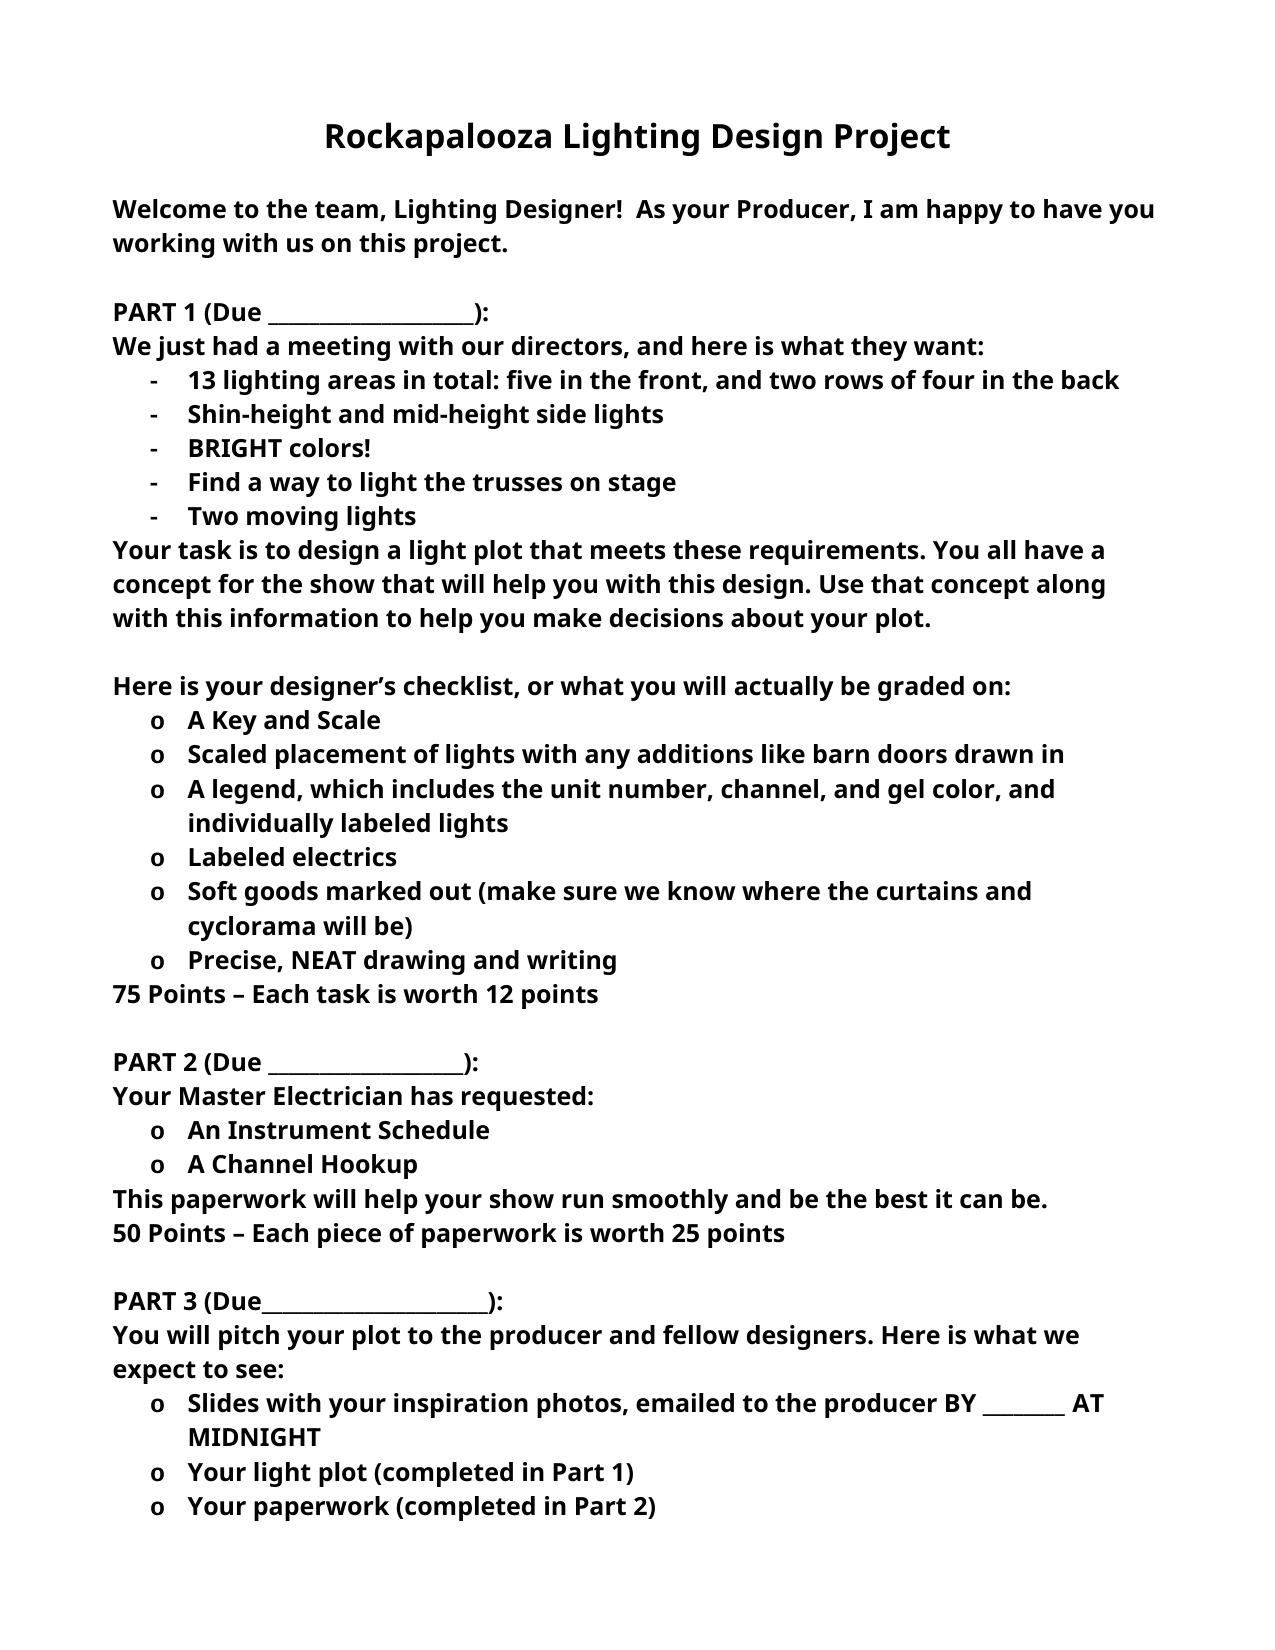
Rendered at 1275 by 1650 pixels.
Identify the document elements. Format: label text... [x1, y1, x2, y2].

list BRIGHT colors! [150, 430, 1162, 464]
list Your paperwork (completed in Part 2) [150, 1488, 1162, 1523]
list Precise, NEAT drawing and writing [150, 942, 1162, 977]
text Your task is to design a light plot that meets these requirements. You all have a concept for the show that will help you with this design. Use that concept along with this information to help you make decisions about your plot. [112, 533, 1162, 635]
list Scaled placement of lights with any additions like barn doors drawn in [150, 737, 1162, 771]
text PART 2 (Due ___________________): [112, 1045, 1162, 1079]
list Labeled electrics [150, 840, 1162, 874]
list A Channel Hookup [150, 1147, 1162, 1181]
text You will pitch your plot to the producer and fellow designers. Here is what we expect to see: [112, 1318, 1162, 1386]
text PART 1 (Due ____________________): [112, 294, 1162, 328]
text Here is your designer’s checklist, or what you will actually be graded on: [112, 669, 1162, 703]
list Slides with your inspiration photos, emailed to the producer BY ________ AT MIDNIGHT [150, 1386, 1162, 1454]
text 75 Points – Each task is worth 12 points [112, 977, 1162, 1011]
list Find a way to light the trusses on stage [150, 464, 1162, 498]
list 13 lighting areas in total: five in the front, and two rows of four in the back [150, 362, 1162, 396]
text Your Master Electrician has requested: [112, 1079, 1162, 1113]
text This paperwork will help your show run smoothly and be the best it can be. [112, 1181, 1162, 1216]
list Your light plot (completed in Part 1) [150, 1454, 1162, 1488]
list A legend, which includes the unit number, channel, and gel color, and individually labeled lights [150, 771, 1162, 840]
list Soft goods marked out (make sure we know where the curtains and cyclorama will be) [150, 874, 1162, 942]
text Welcome to the team, Lighting Designer! As your Producer, I am happy to have you working with us on this project. [112, 192, 1162, 260]
list Shin-height and mid-height side lights [150, 396, 1162, 430]
text We just had a meeting with our directors, and here is what they want: [112, 328, 1162, 362]
text Rockapalooza Lighting Design Project [112, 112, 1162, 158]
text 50 Points – Each piece of paperwork is worth 25 points [112, 1216, 1162, 1249]
list A Key and Scale [150, 703, 1162, 737]
text PART 3 (Due______________________): [112, 1284, 1162, 1318]
list An Instrument Schedule [150, 1113, 1162, 1147]
list Two moving lights [150, 498, 1162, 533]
